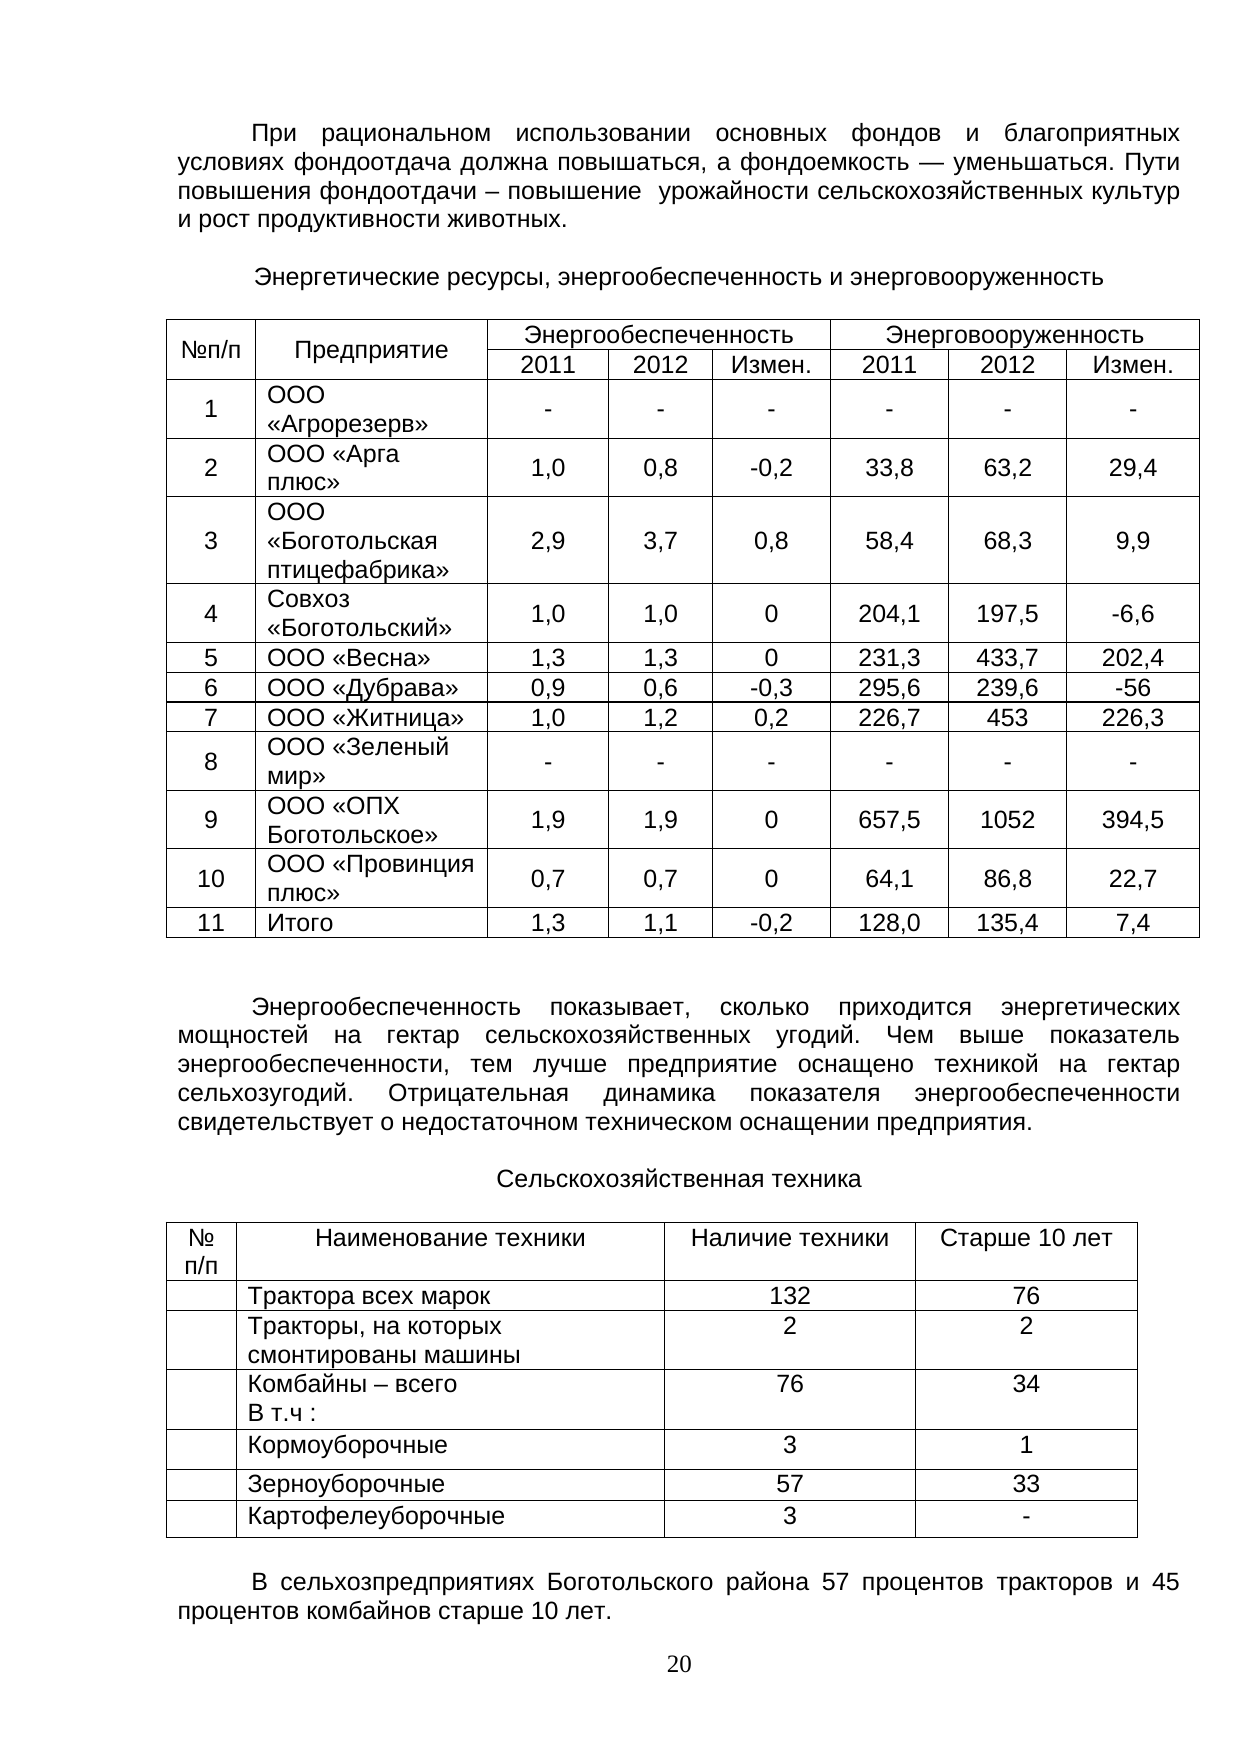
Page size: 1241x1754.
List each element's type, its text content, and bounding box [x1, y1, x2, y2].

table_cell 202,4 [1067, 643, 1199, 672]
text Энергообеспеченность показывает, сколько приходится энергетических мощностей на гектар сельскохозяйственных угодий. Чем выше показатель энергообеспеченности, тем лучше предприятие оснащено техникой на гектар сельхозугодий. Отрицательная динамика показателя энергообеспеченности свидетельствует о недостаточном техническом оснащении предприятия. [177, 992, 1181, 1135]
table_cell 33,8 [831, 439, 948, 496]
table_cell 1,0 [488, 439, 608, 496]
table_cell [167, 1281, 236, 1310]
table_cell -6,6 [1067, 584, 1199, 642]
table_cell 2012 [949, 350, 1066, 379]
table_cell ООО «Боготольская птицефабрика» [256, 497, 487, 583]
table_cell - [488, 380, 608, 437]
table_cell 2 [665, 1311, 915, 1368]
table_cell 1,0 [488, 703, 608, 731]
table_cell ООО «Дубрава» [256, 673, 487, 701]
table_cell 1,3 [488, 908, 608, 937]
table_cell 2011 [488, 350, 608, 379]
table_cell 1 [916, 1430, 1137, 1468]
table_cell 64,1 [831, 849, 948, 907]
table_cell - [609, 732, 712, 790]
table_cell Трактора всех марок [237, 1281, 664, 1310]
table_cell - [1067, 380, 1199, 437]
table_header Предприятие [256, 320, 487, 379]
text При рациональном использовании основных фондов и благоприятных условиях фондоотдача должна повышаться, а фондоемкость — уменьшаться. Пути повышения фондоотдачи – повышение урожайности сельскохозяйственных культур и рост продуктивности животных. [177, 118, 1181, 233]
table_header Наличие техники [665, 1223, 915, 1280]
table_cell 0,8 [713, 497, 830, 583]
table_cell 0 [713, 791, 830, 848]
table_cell 1,3 [609, 643, 712, 672]
table_cell [167, 1311, 236, 1368]
table_cell [167, 1370, 236, 1429]
table_cell 0,7 [609, 849, 712, 907]
table_cell 63,2 [949, 439, 1066, 496]
table_cell 239,6 [949, 673, 1066, 701]
table_cell 0,6 [609, 673, 712, 701]
table_cell 453 [949, 703, 1066, 731]
table_cell 226,3 [1067, 703, 1199, 731]
table_cell 2 [167, 439, 255, 496]
table_cell 0,7 [488, 849, 608, 907]
table_cell ООО «Провинция плюс» [256, 849, 487, 907]
table_cell 3 [665, 1430, 915, 1468]
table_cell 7 [167, 703, 255, 731]
table_cell [167, 1470, 236, 1500]
table_cell Измен. [713, 350, 830, 379]
table_cell [167, 1501, 236, 1537]
table_cell 0,2 [713, 703, 830, 731]
table_cell Зерноуборочные [237, 1470, 664, 1500]
table_cell ООО «Арга плюс» [256, 439, 487, 496]
table_cell 3 [665, 1501, 915, 1537]
table_cell 1,0 [488, 584, 608, 642]
table_cell 9 [167, 791, 255, 848]
table_cell 2,9 [488, 497, 608, 583]
table_cell 6 [167, 673, 255, 701]
table_cell 1,0 [609, 584, 712, 642]
table_cell Картофелеуборочные [237, 1501, 664, 1537]
table_cell 0,8 [609, 439, 712, 496]
table_cell ООО «Житница» [256, 703, 487, 731]
table_cell 34 [916, 1370, 1137, 1429]
table_cell 86,8 [949, 849, 1066, 907]
table_cell 1 [167, 380, 255, 437]
table_cell - [831, 732, 948, 790]
table_header № п/п [167, 1223, 236, 1280]
table_cell 197,5 [949, 584, 1066, 642]
table_cell 0 [713, 643, 830, 672]
table_cell 68,3 [949, 497, 1066, 583]
table_cell - [609, 380, 712, 437]
table_cell - [916, 1501, 1137, 1537]
table_header №п/п [167, 320, 255, 379]
table_cell 58,4 [831, 497, 948, 583]
table_cell 1,2 [609, 703, 712, 731]
table_cell 132 [665, 1281, 915, 1310]
table_cell Комбайны – всего В т.ч : [237, 1370, 664, 1429]
table_cell -0,3 [713, 673, 830, 701]
table_cell - [949, 732, 1066, 790]
table_cell -0,2 [713, 439, 830, 496]
table_cell 22,7 [1067, 849, 1199, 907]
table_cell 11 [167, 908, 255, 937]
table_cell 1,3 [488, 643, 608, 672]
table_cell 3,7 [609, 497, 712, 583]
table_cell [167, 1430, 236, 1468]
table_cell ООО «ОПХ Боготольское» [256, 791, 487, 848]
table_cell 1,9 [609, 791, 712, 848]
table_cell 33 [916, 1470, 1137, 1500]
table_cell 0 [713, 849, 830, 907]
table_cell -0,2 [713, 908, 830, 937]
table_cell - [831, 380, 948, 437]
table_cell 9,9 [1067, 497, 1199, 583]
table_cell 57 [665, 1470, 915, 1500]
table_cell 5 [167, 643, 255, 672]
table_cell 2 [916, 1311, 1137, 1368]
table_header Старше 10 лет [916, 1223, 1137, 1280]
table_cell Итого [256, 908, 487, 937]
table_cell Совхоз «Боготольский» [256, 584, 487, 642]
table_cell -56 [1067, 673, 1199, 701]
table_cell 433,7 [949, 643, 1066, 672]
table_cell 226,7 [831, 703, 948, 731]
table_cell 4 [167, 584, 255, 642]
table_cell - [1067, 732, 1199, 790]
table_cell ООО «Весна» [256, 643, 487, 672]
text Сельскохозяйственная техника [177, 1164, 1181, 1193]
table_cell ООО «Агрорезерв» [256, 380, 487, 437]
table_cell - [949, 380, 1066, 437]
table_cell 394,5 [1067, 791, 1199, 848]
table_cell 128,0 [831, 908, 948, 937]
text В сельхозпредприятиях Боготольского района 57 процентов тракторов и 45 процентов комбайнов старше 10 лет. [177, 1567, 1181, 1624]
table_cell Измен. [1067, 350, 1199, 379]
table_cell - [713, 380, 830, 437]
table_cell 2011 [831, 350, 948, 379]
table_header Наименование техники [237, 1223, 664, 1280]
table_cell 135,4 [949, 908, 1066, 937]
table_header Энерговооруженность [831, 320, 1199, 349]
table_cell - [713, 732, 830, 790]
table_cell 204,1 [831, 584, 948, 642]
table_cell 1,1 [609, 908, 712, 937]
table_cell Кормоуборочные [237, 1430, 664, 1468]
table_cell 1,9 [488, 791, 608, 848]
table_cell ООО «Зеленый мир» [256, 732, 487, 790]
table_header Энергообеспеченность [488, 320, 830, 349]
table_cell Тракторы, на которых смонтированы машины [237, 1311, 664, 1368]
table_cell 76 [665, 1370, 915, 1429]
table_cell 10 [167, 849, 255, 907]
table_cell 8 [167, 732, 255, 790]
table_cell 295,6 [831, 673, 948, 701]
table_cell 76 [916, 1281, 1137, 1310]
table_cell 29,4 [1067, 439, 1199, 496]
table_cell - [488, 732, 608, 790]
text Энергетические ресурсы, энергообеспеченность и энерговооруженность [177, 262, 1181, 291]
table_cell 2012 [609, 350, 712, 379]
table_cell 7,4 [1067, 908, 1199, 937]
table_cell 657,5 [831, 791, 948, 848]
table_cell 0 [713, 584, 830, 642]
table_cell 231,3 [831, 643, 948, 672]
table_cell 0,9 [488, 673, 608, 701]
table_cell 1052 [949, 791, 1066, 848]
table_cell 3 [167, 497, 255, 583]
